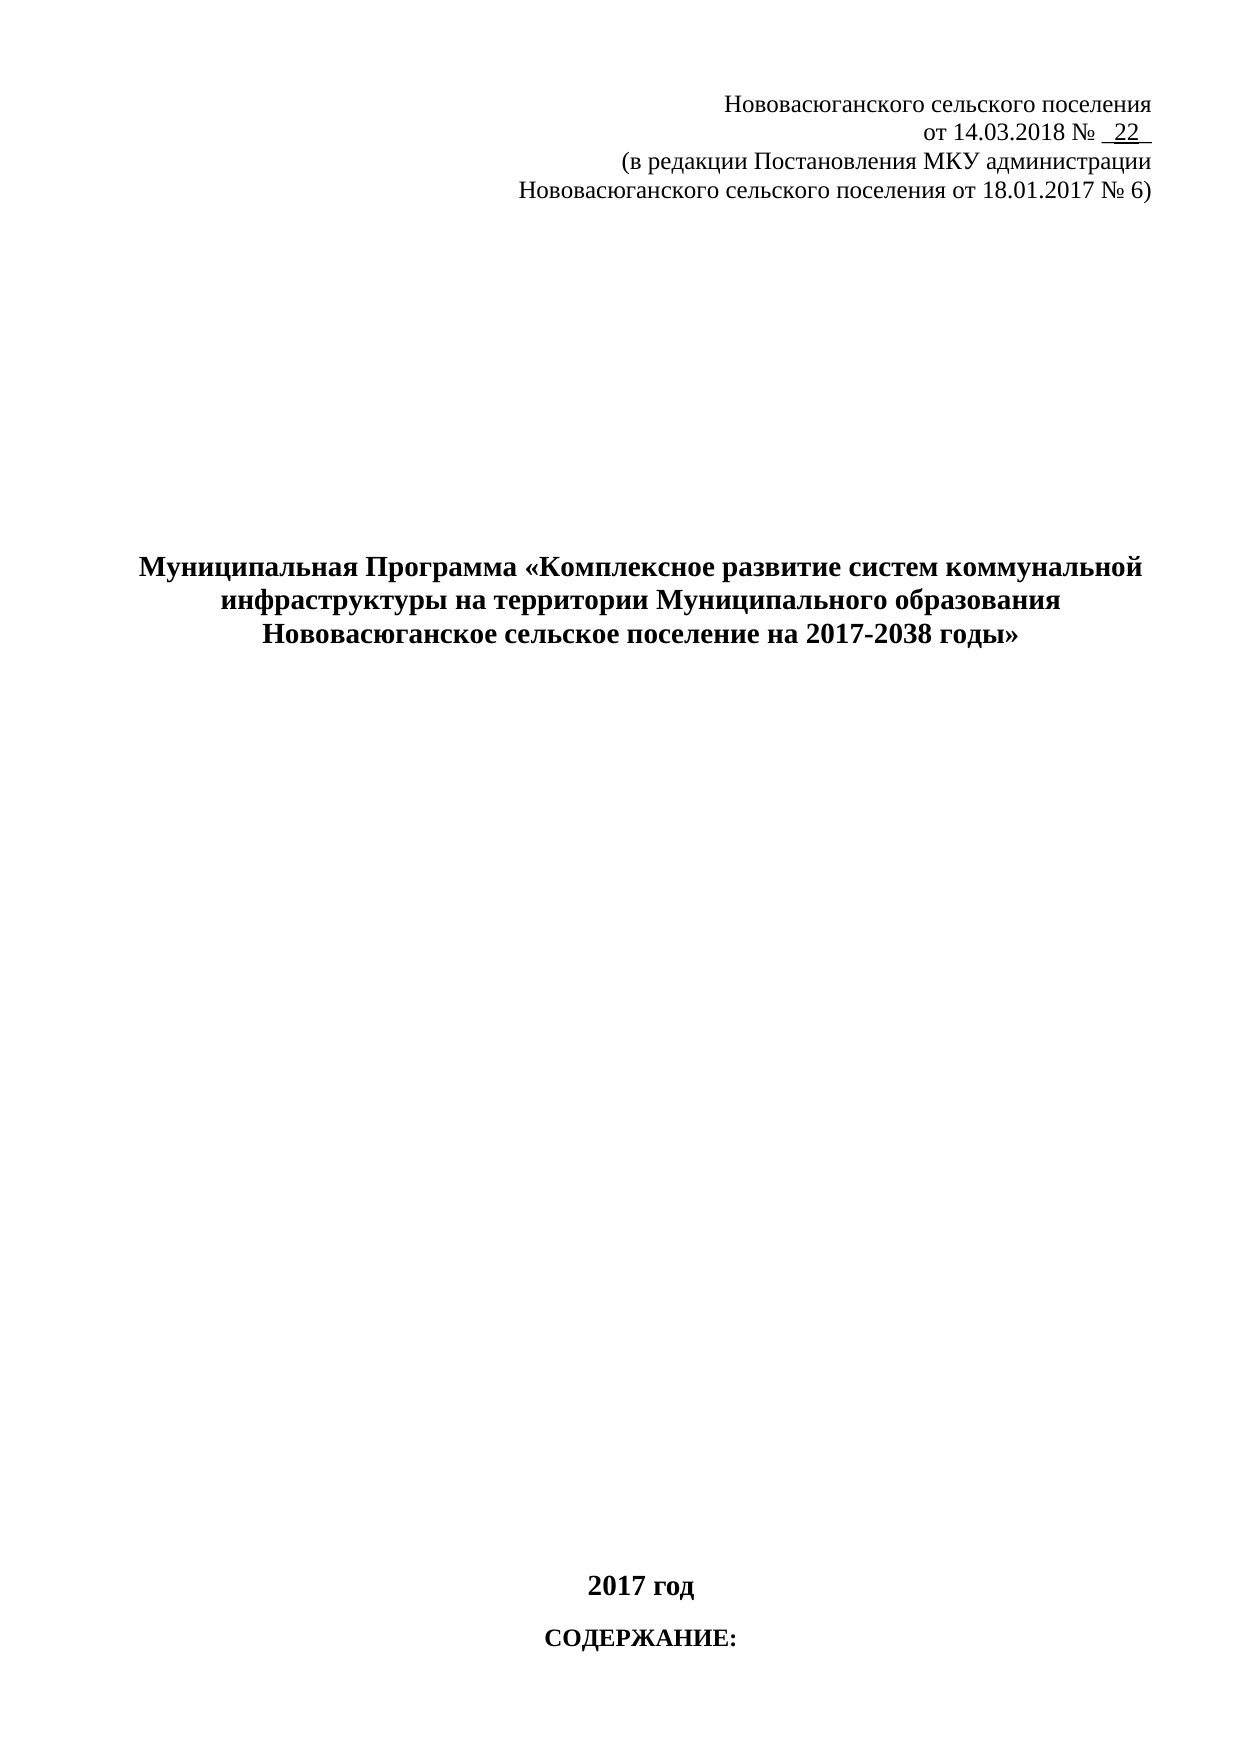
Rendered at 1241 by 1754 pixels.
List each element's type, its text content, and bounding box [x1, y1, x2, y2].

text (в редакции Постановления МКУ администрации [130, 146, 1152, 175]
text от 14.03.2018 № _22_ [130, 117, 1152, 146]
text Муниципальная Программа «Комплексное развитие систем коммунальной инфраструктуры на территории Муниципального образования Нововасюганское сельское поселение на 2017-2038 годы» [130, 549, 1152, 649]
text СОДЕРЖАНИЕ: [130, 1626, 1152, 1651]
text Нововасюганского сельского поселения от 18.01.2017 № 6) [130, 175, 1152, 204]
text Нововасюганского сельского поселения [130, 89, 1152, 117]
text 2017 год [130, 1568, 1152, 1601]
